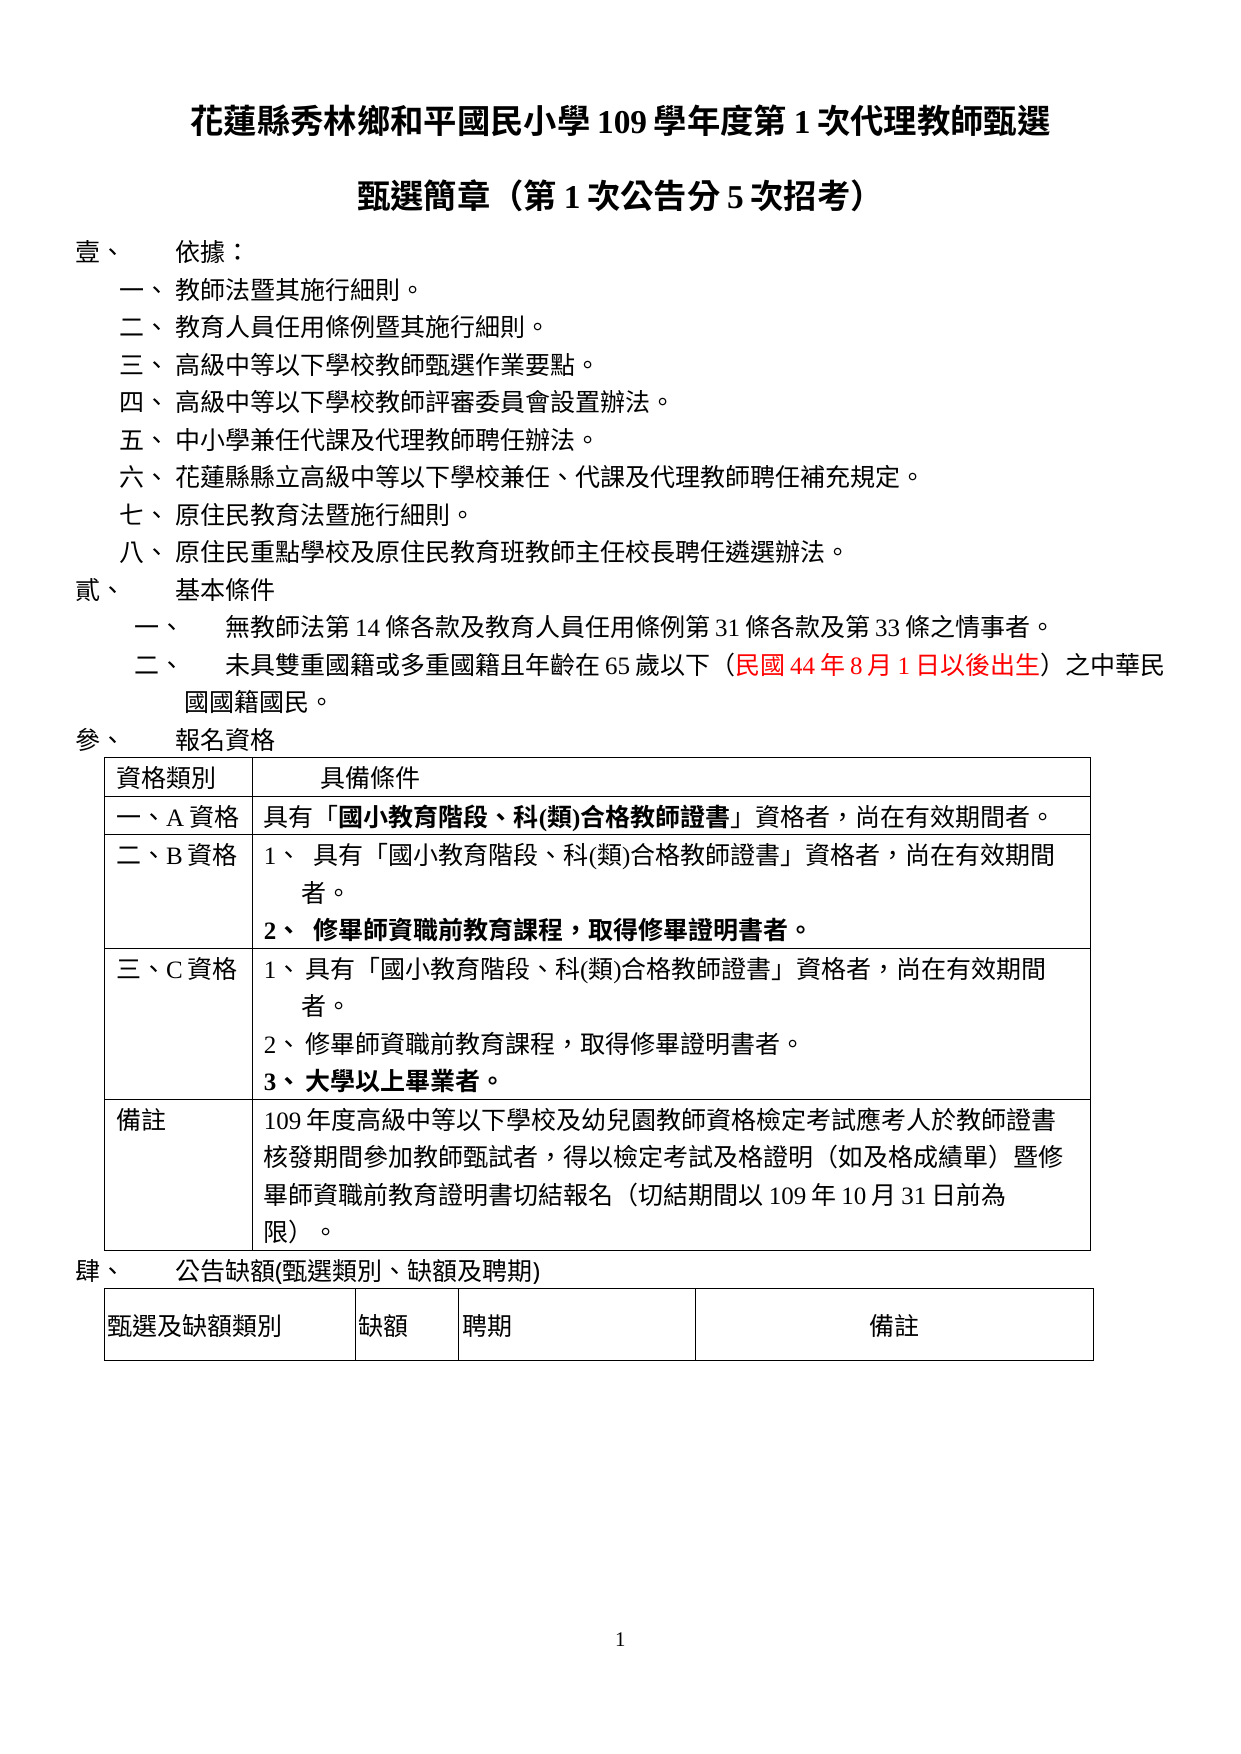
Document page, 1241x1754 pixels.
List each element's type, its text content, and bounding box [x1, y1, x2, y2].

table_cell 三、C資格 [105, 949, 252, 1099]
table_header 資格類別 [105, 758, 252, 796]
list 花蓮縣縣立高級中等以下學校兼任、代課及代理教師聘任補充規定。 [119, 457, 1165, 494]
list 教育人員任用條例暨其施行細則。 [119, 307, 1165, 344]
list 中小學兼任代課及代理教師聘任辦法。 [119, 419, 1165, 457]
list 高級中等以下學校教師甄選作業要點。 [119, 344, 1165, 382]
list 高級中等以下學校教師評審委員會設置辦法。 [119, 382, 1165, 419]
list 報名資格 [75, 719, 1165, 757]
table_header 具備條件 [253, 758, 1090, 796]
table_header 缺額 [356, 1289, 458, 1360]
list 原住民重點學校及原住民教育班教師主任校長聘任遴選辦法。 [119, 532, 1165, 569]
list 無教師法第14條各款及教育人員任用條例第31條各款及第33條之情事者。 [134, 607, 1165, 644]
text 甄選簡章（第1次公告分5次招考） [75, 157, 1165, 232]
list 公告缺額(甄選類別、缺額及聘期) [75, 1251, 1165, 1288]
list 未具雙重國籍或多重國籍且年齡在65歲以下（民國44年8月1日以後出生）之中華民國國籍國民。 [134, 644, 1165, 719]
table_cell 備註 [105, 1100, 252, 1250]
list 原住民教育法暨施行細則。 [119, 494, 1165, 532]
table_cell 109年度高級中等以下學校及幼兒園教師資格檢定考試應考人於教師證書核發期間參加教師甄試者，得以檢定考試及格證明（如及格成績單）暨修畢師資職前教育證明書切結報名（切結期間以109年10月31日前為限）。 [253, 1100, 1090, 1250]
text 花蓮縣秀林鄉和平國民小學109學年度第1次代理教師甄選 [75, 82, 1165, 157]
table_cell 一、A資格 [105, 797, 252, 834]
list 基本條件 [75, 569, 1165, 607]
table_cell 具有「國小教育階段、科(類)合格教師證書」資格者，尚在有效期間者。 [253, 797, 1090, 834]
list 依據： [75, 232, 1165, 269]
table_header 甄選及缺額類別 [105, 1289, 355, 1360]
table_header 備註 [696, 1289, 1093, 1360]
table_header 聘期 [459, 1289, 695, 1360]
table_cell 具有「國小教育階段、科(類)合格教師證書」資格者，尚在有效期間者。 修畢師資職前教育課程，取得修畢證明書者。 大學以上畢業者。 [253, 949, 1090, 1099]
table_cell 二、B資格 [105, 835, 252, 948]
list 教師法暨其施行細則。 [119, 269, 1165, 307]
table_cell 具有「國小教育階段、科(類)合格教師證書」資格者，尚在有效期間者。 修畢師資職前教育課程，取得修畢證明書者。 [253, 835, 1090, 948]
